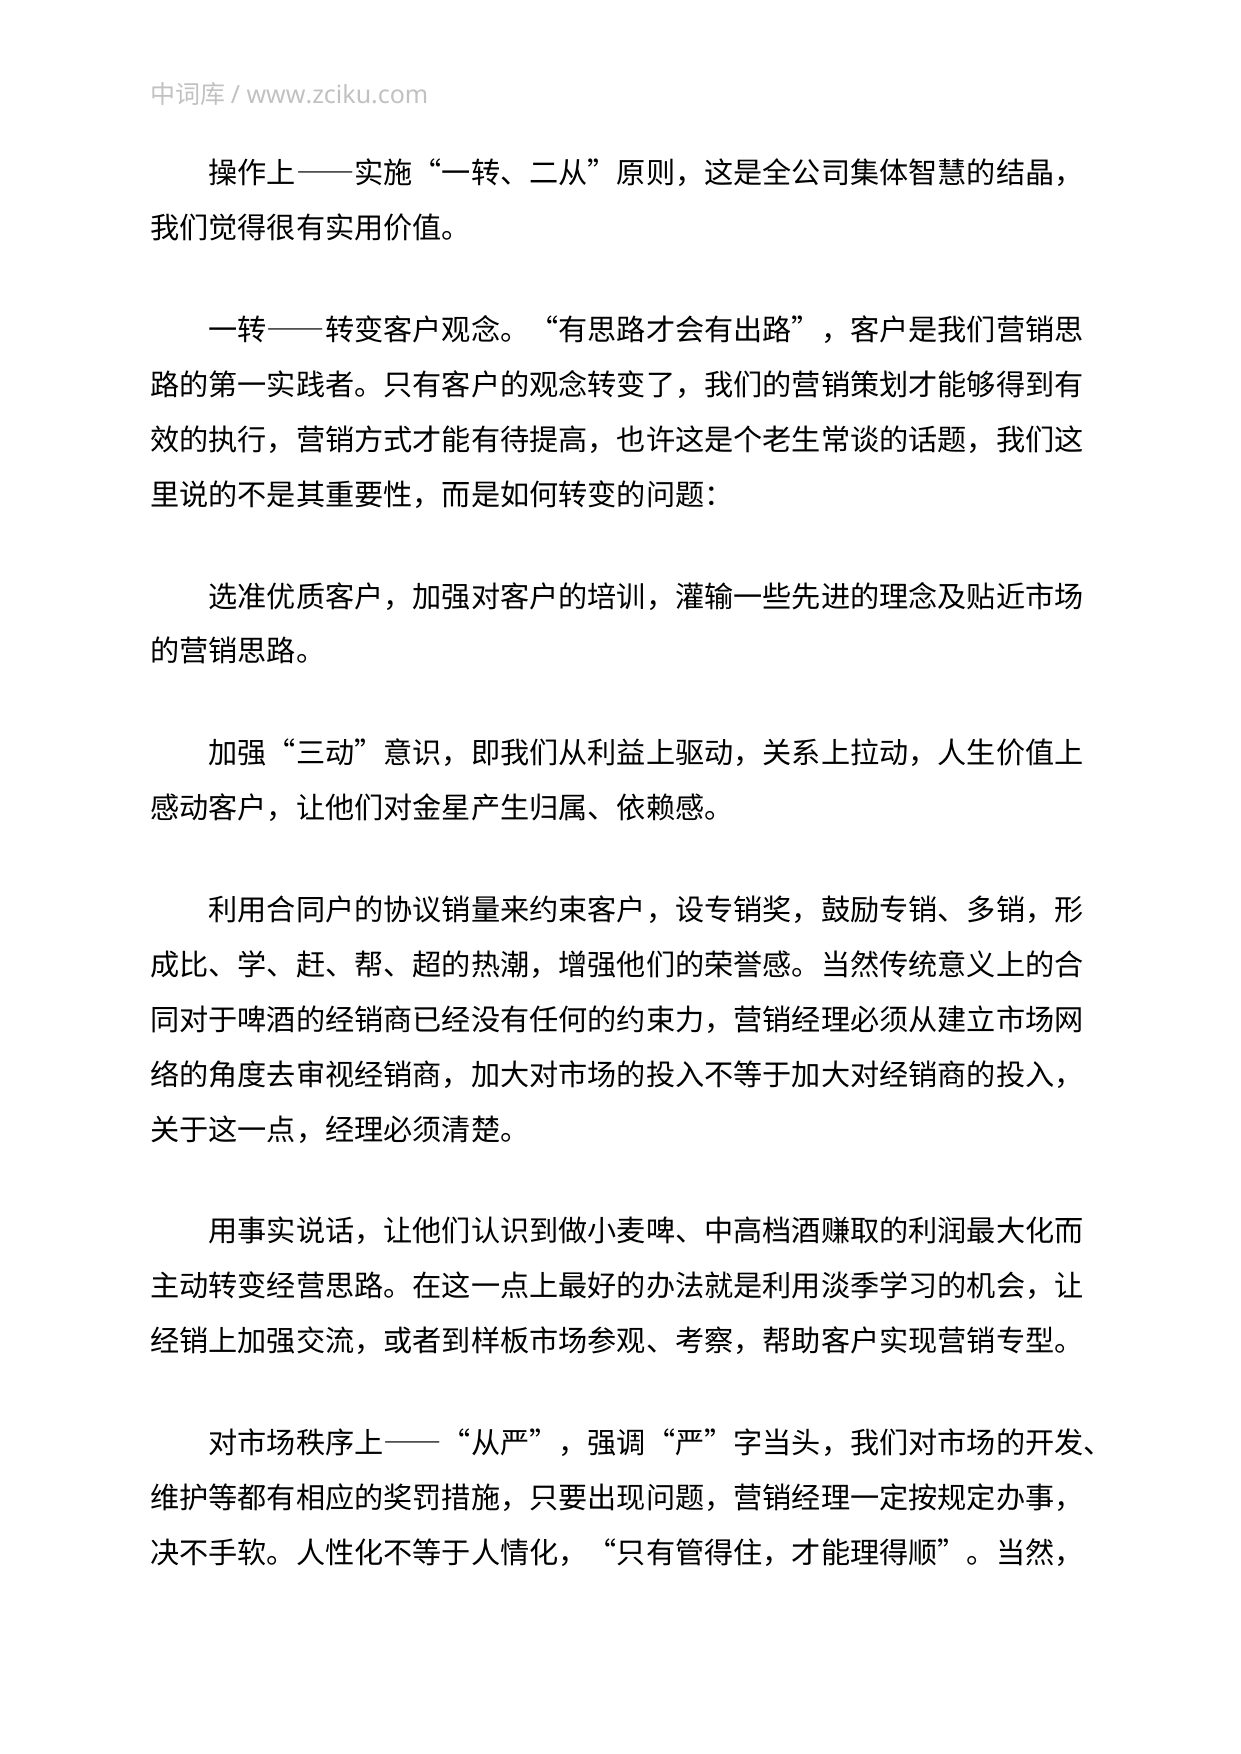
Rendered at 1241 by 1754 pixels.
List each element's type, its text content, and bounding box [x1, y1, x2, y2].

text 一转——转变客户观念。“有思路才会有出路”，客户是我们营销思路的第一实践者。只有客户的观念转变了，我们的营销策划才能够得到有效的执行，营销方式才能有待提高，也许这是个老生常谈的话题，我们这里说的不是其重要性，而是如何转变的问题： [150, 307, 1090, 514]
text 利用合同户的协议销量来约束客户，设专销奖，鼓励专销、多销，形成比、学、赶、帮、超的热潮，增强他们的荣誉感。当然传统意义上的合同对于啤酒的经销商已经没有任何的约束力，营销经理必须从建立市场网络的角度去审视经销商，加大对市场的投入不等于加大对经销商的投入，关于这一点，经理必须清楚。 [150, 886, 1090, 1148]
text 加强“三动”意识，即我们从利益上驱动，关系上拉动，人生价值上感动客户，让他们对金星产生归属、依赖感。 [150, 730, 1090, 827]
text 选准优质客户，加强对客户的培训，灌输一些先进的理念及贴近市场的营销思路。 [150, 573, 1090, 670]
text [150, 1419, 1090, 1571]
text 用事实说话，让他们认识到做小麦啤、中高档酒赚取的利润最大化而主动转变经营思路。在这一点上最好的办法就是利用淡季学习的机会，让经销上加强交流，或者到样板市场参观、考察，帮助客户实现营销专型。 [150, 1208, 1090, 1360]
text 操作上——实施“一转、二从”原则，这是全公司集体智慧的结晶，我们觉得很有实用价值。 [150, 150, 1090, 247]
